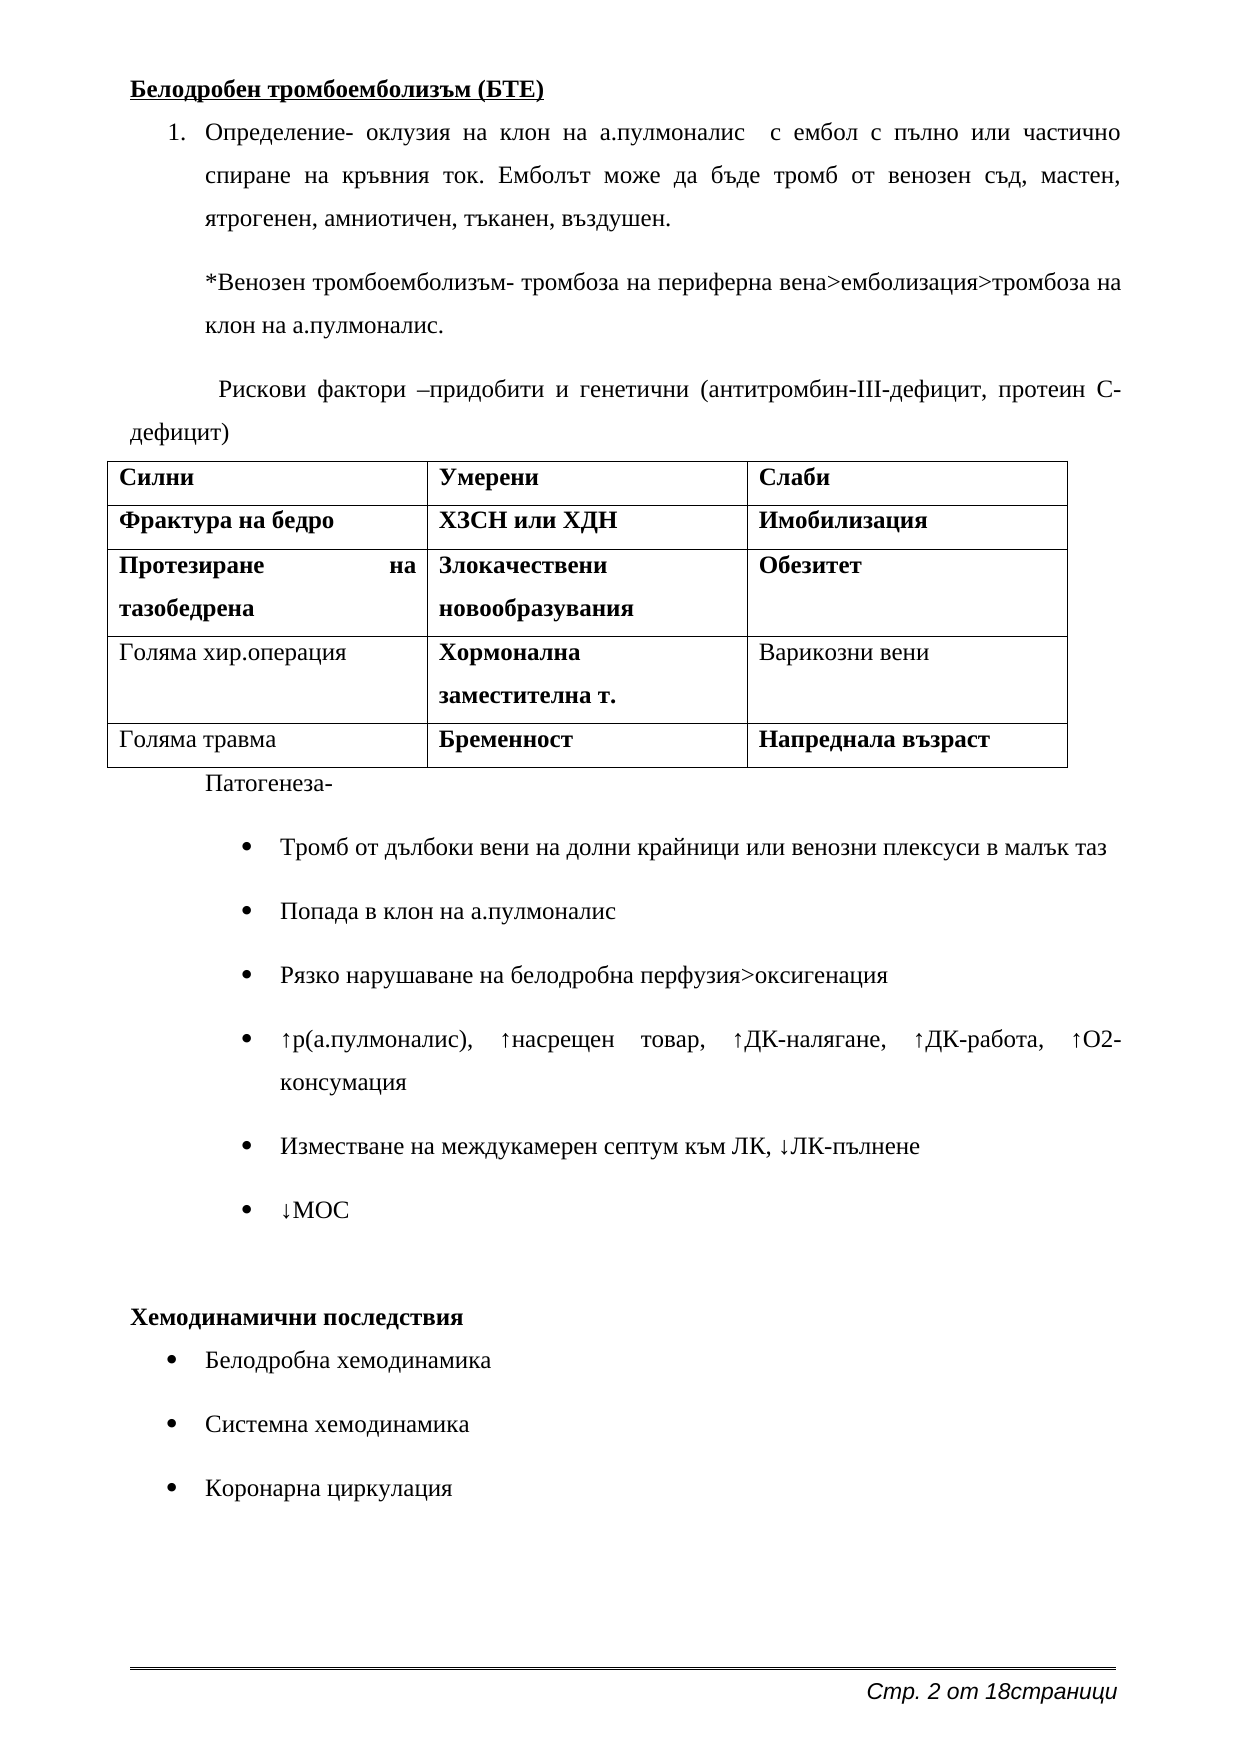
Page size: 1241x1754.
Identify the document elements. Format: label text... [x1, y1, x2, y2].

table_header Умерени [428, 462, 747, 504]
list Определение- оклузия на клон на а.пулмоналис с ембол с пълно или частично спиране на кръвния ток. Емболът може да бъде тромб от венозен съд, мастен, ятрогенен, амниотичен, тъканен, въздушен. [167, 117, 1122, 232]
list ↑р(а.пулмоналис), ↑насрещен товар, ↑ДК-налягане, ↑ДК-работа, ↑О2-консумация [242, 1024, 1122, 1096]
table_cell Бременност [428, 724, 747, 767]
list Тромб от дълбоки вени на долни крайници или венозни плексуси в малък таз [242, 832, 1122, 861]
table_cell Обезитет [748, 550, 1067, 636]
list Изместване на междукамерен септум към ЛК, ↓ЛК-пълнене [242, 1131, 1122, 1160]
table_cell Фрактура на бедро [108, 506, 427, 549]
table_header Слаби [748, 462, 1067, 504]
table_cell ХЗСН или ХДН [428, 506, 747, 549]
list Рязко нарушаване на белодробна перфузия>оксигенация [242, 960, 1122, 989]
table_cell Имобилизация [748, 506, 1067, 549]
list Белодробна хемодинамика [167, 1345, 1122, 1374]
list Патогенеза- [205, 768, 1122, 797]
table_cell Варикозни вени [748, 637, 1067, 723]
table_cell Голяма травма [108, 724, 427, 767]
list Попада в клон на а.пулмоналис [242, 896, 1122, 925]
list Коронарна циркулация [167, 1473, 1122, 1502]
text Рискови фактори –придобити и генетични (антитромбин-III-дефицит, протеин С-дефицит) [130, 374, 1122, 446]
table_cell Злокачествени новообразувания [428, 550, 747, 636]
table_cell Напреднала възраст [748, 724, 1067, 767]
list Системна хемодинамика [167, 1409, 1122, 1438]
list ↓МОС [242, 1195, 1122, 1224]
list *Венозен тромбоемболизъм- тромбоза на периферна вена>емболизация>тромбоза на клон на а.пулмоналис. [205, 267, 1122, 339]
table_cell Протезиране на тазобедрена [108, 550, 427, 636]
table_header Силни [108, 462, 427, 504]
table_cell Хормонална заместителна т. [428, 637, 747, 723]
text Белодробен тромбоемболизъм (БТЕ) [130, 74, 1122, 103]
text Хемодинамични последствия [130, 1302, 1122, 1331]
table_cell Голяма хир.операция [108, 637, 427, 723]
